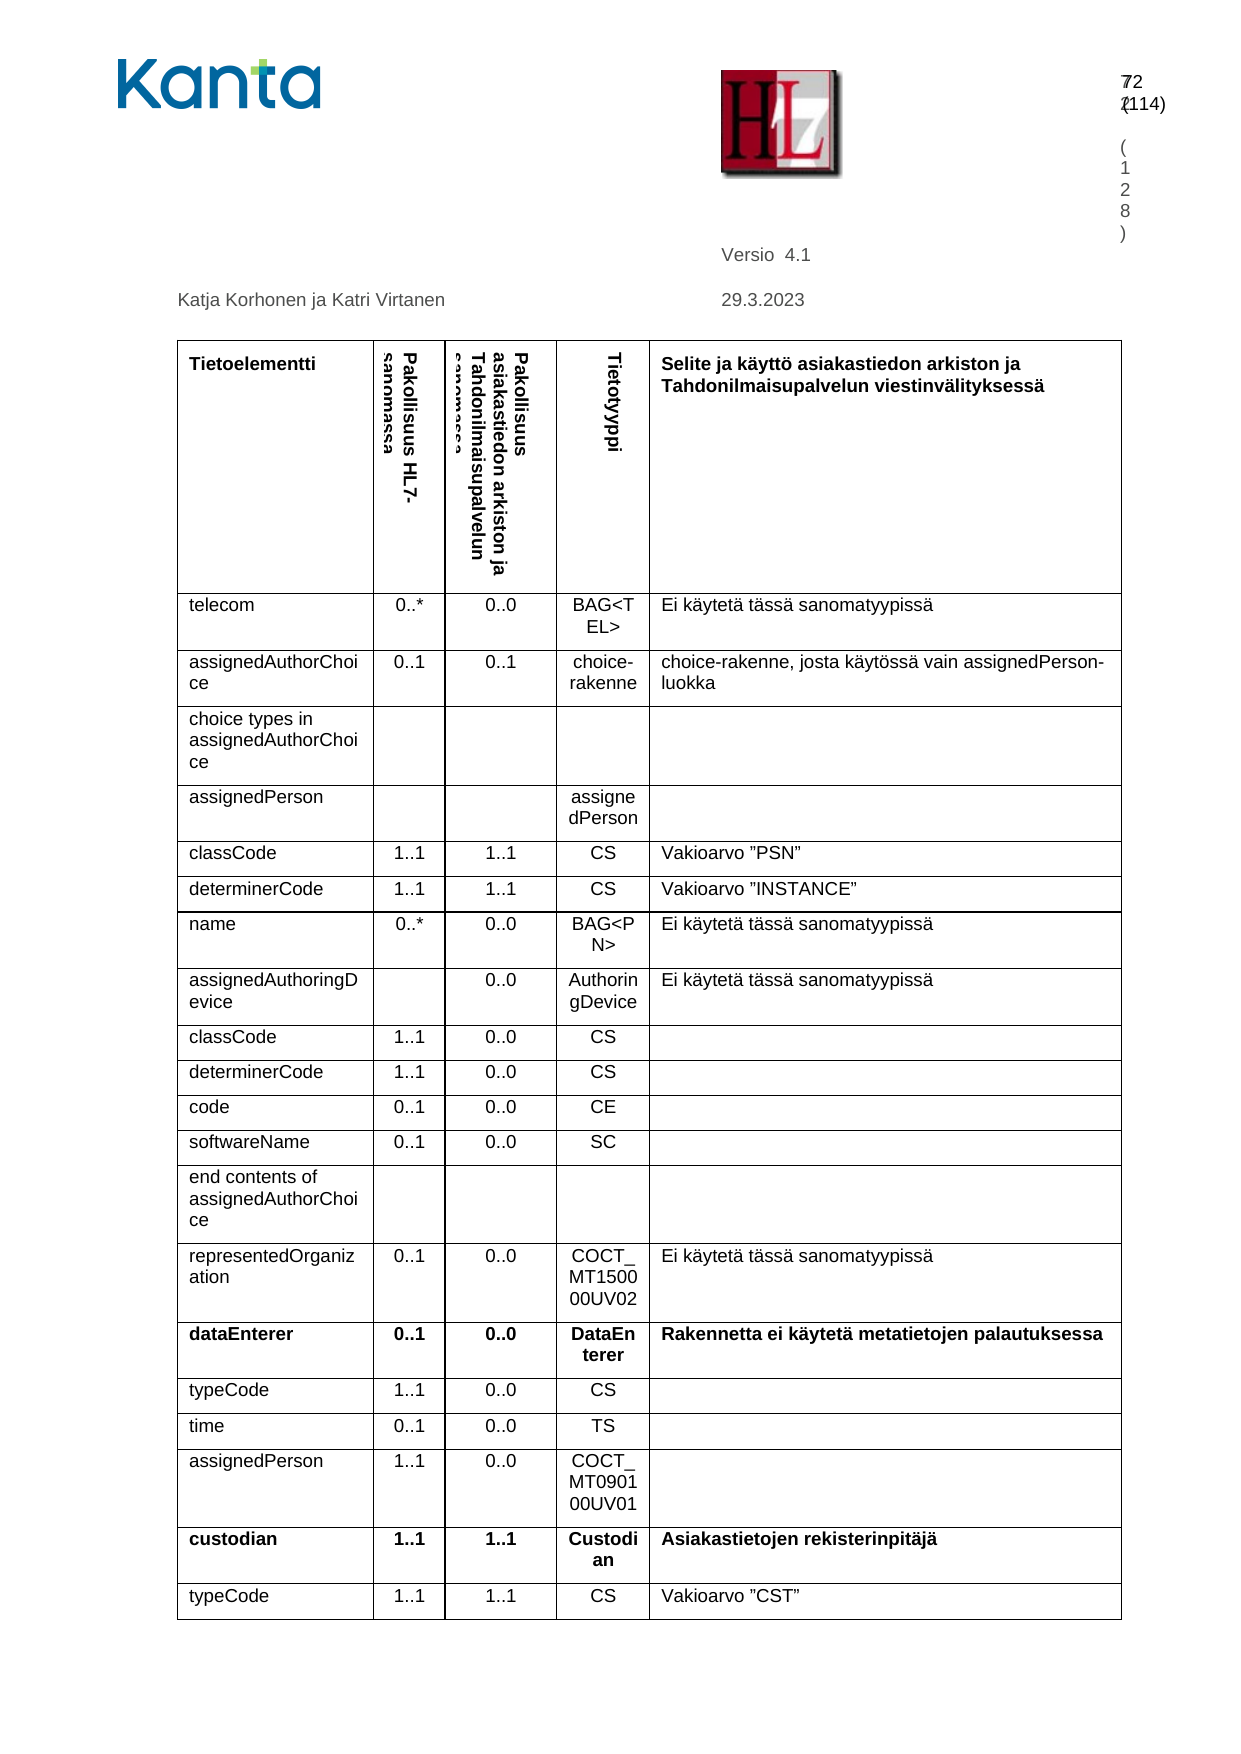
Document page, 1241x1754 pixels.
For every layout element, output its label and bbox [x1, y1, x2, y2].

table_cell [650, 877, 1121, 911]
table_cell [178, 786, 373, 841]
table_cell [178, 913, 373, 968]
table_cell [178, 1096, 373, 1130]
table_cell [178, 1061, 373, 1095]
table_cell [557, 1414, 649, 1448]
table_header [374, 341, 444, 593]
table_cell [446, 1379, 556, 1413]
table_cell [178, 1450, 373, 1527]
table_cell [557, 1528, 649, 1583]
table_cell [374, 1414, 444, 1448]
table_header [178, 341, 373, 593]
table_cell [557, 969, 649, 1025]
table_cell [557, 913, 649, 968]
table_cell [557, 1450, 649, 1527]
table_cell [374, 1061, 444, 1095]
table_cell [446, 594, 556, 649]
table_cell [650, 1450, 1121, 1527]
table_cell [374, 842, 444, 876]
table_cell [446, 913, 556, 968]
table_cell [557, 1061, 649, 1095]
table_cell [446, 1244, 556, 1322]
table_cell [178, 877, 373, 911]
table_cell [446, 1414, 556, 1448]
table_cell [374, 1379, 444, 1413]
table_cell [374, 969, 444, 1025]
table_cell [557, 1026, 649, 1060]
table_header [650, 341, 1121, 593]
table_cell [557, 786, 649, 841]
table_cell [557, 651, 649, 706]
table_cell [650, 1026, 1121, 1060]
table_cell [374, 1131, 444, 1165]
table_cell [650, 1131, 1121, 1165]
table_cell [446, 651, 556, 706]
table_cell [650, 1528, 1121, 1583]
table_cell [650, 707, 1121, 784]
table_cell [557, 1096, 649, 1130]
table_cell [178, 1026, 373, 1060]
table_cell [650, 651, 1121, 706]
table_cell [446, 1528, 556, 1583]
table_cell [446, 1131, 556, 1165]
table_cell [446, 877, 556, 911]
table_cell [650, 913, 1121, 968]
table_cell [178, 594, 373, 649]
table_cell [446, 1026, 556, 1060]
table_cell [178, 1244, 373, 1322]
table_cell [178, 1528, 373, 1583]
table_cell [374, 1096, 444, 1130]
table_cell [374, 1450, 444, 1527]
picture [118, 59, 321, 109]
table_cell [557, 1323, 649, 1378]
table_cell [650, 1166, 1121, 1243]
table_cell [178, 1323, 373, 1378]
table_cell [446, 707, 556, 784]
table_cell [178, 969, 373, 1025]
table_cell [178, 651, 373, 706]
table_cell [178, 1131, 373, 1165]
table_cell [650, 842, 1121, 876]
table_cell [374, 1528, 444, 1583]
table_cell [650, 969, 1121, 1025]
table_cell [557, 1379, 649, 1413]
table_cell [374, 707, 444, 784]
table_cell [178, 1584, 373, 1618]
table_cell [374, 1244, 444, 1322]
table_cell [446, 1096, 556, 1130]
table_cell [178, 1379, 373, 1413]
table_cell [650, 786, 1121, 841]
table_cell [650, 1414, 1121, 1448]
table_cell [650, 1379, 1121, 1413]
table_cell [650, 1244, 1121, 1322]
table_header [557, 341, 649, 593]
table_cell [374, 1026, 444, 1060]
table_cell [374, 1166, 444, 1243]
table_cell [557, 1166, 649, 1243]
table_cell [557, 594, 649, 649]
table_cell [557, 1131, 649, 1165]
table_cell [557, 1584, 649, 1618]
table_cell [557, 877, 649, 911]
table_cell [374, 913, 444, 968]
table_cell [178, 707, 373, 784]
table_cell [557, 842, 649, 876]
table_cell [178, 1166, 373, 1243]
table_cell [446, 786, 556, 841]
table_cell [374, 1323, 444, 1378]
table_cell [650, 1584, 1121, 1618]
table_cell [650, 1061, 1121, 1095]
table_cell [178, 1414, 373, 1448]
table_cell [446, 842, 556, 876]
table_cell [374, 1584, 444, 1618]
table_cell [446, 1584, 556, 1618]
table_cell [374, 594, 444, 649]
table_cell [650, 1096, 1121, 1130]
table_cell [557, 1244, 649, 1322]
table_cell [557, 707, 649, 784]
picture [721, 70, 844, 179]
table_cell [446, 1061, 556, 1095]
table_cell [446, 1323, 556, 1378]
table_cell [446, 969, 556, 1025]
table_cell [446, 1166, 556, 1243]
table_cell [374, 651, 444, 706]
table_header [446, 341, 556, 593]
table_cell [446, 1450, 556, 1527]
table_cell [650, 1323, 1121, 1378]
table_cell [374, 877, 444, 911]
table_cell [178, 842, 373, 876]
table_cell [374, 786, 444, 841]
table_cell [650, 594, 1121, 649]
